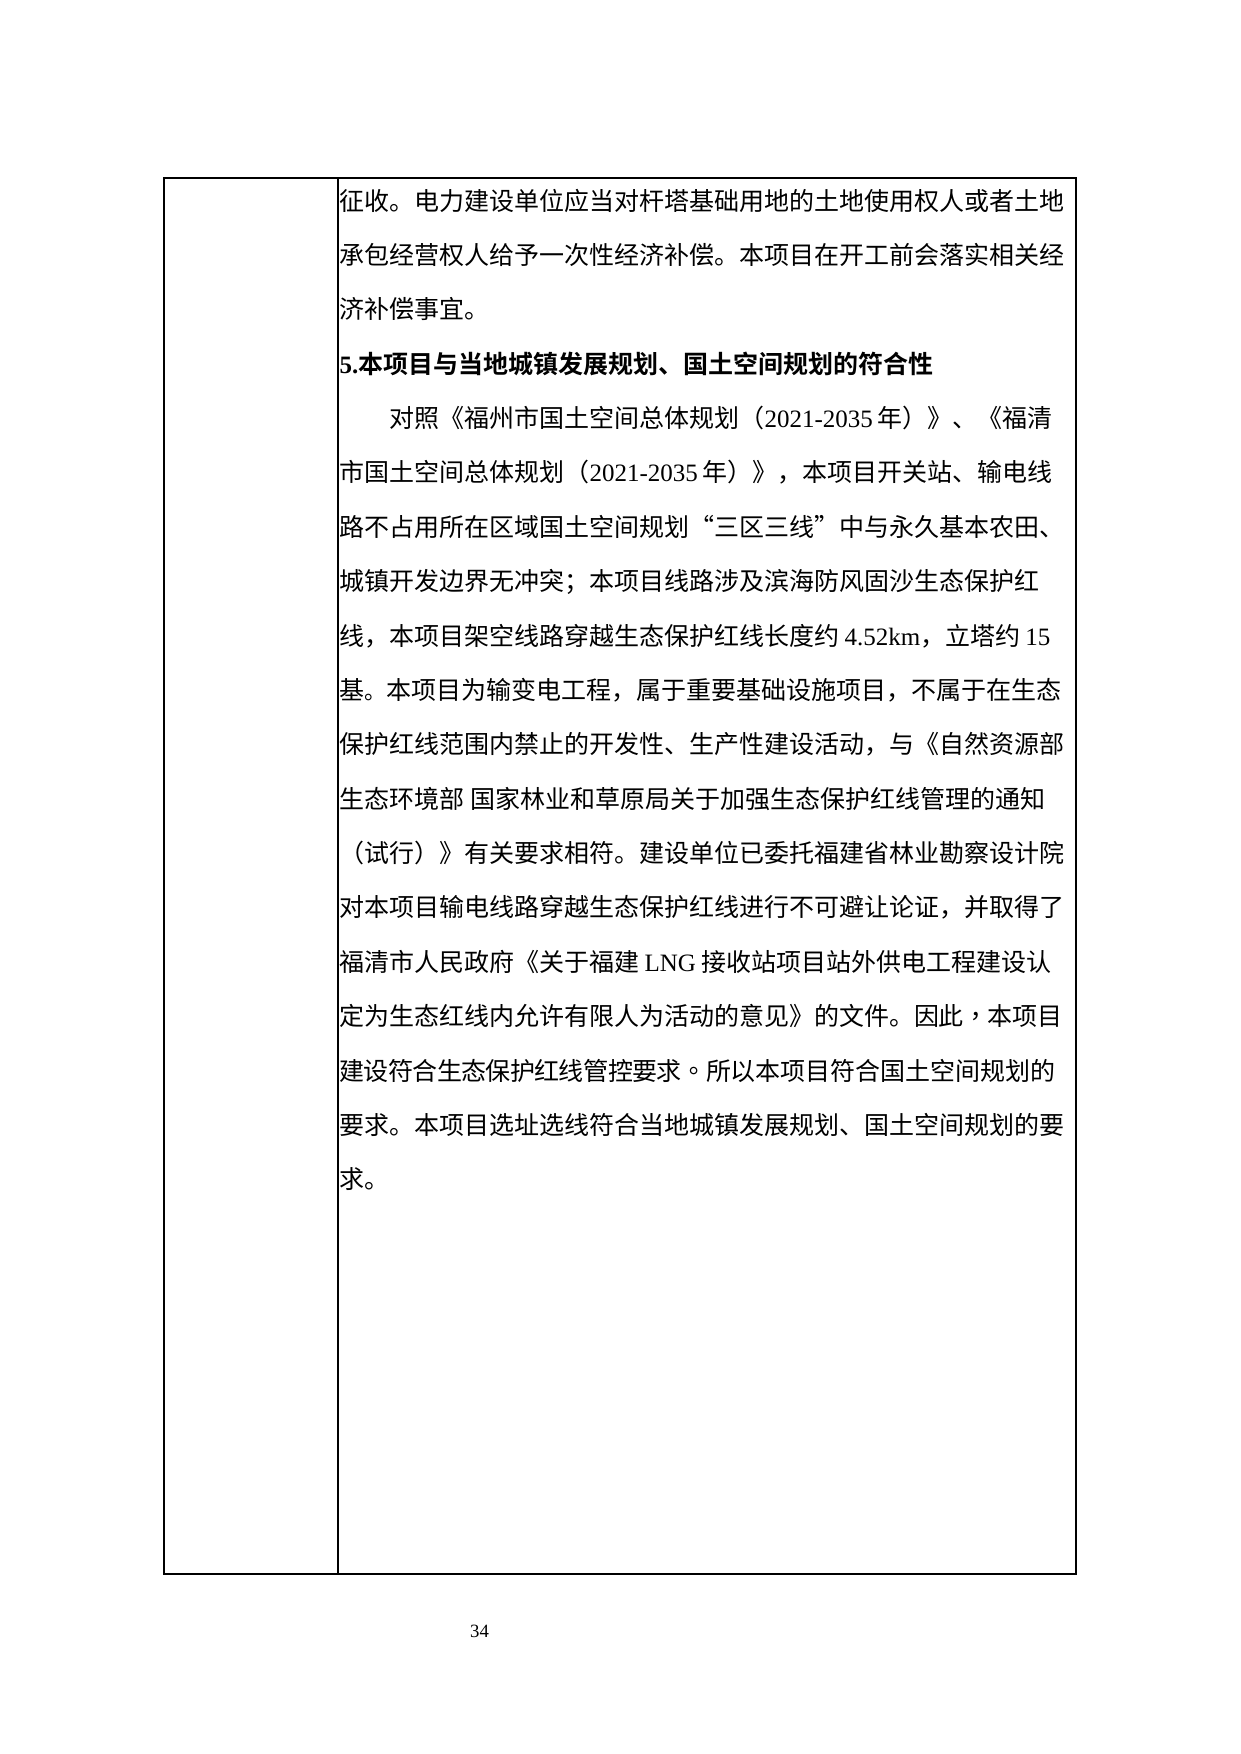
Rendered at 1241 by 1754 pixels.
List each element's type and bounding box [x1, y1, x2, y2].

table_header [339, 179, 1075, 1573]
table_header [165, 179, 337, 1573]
